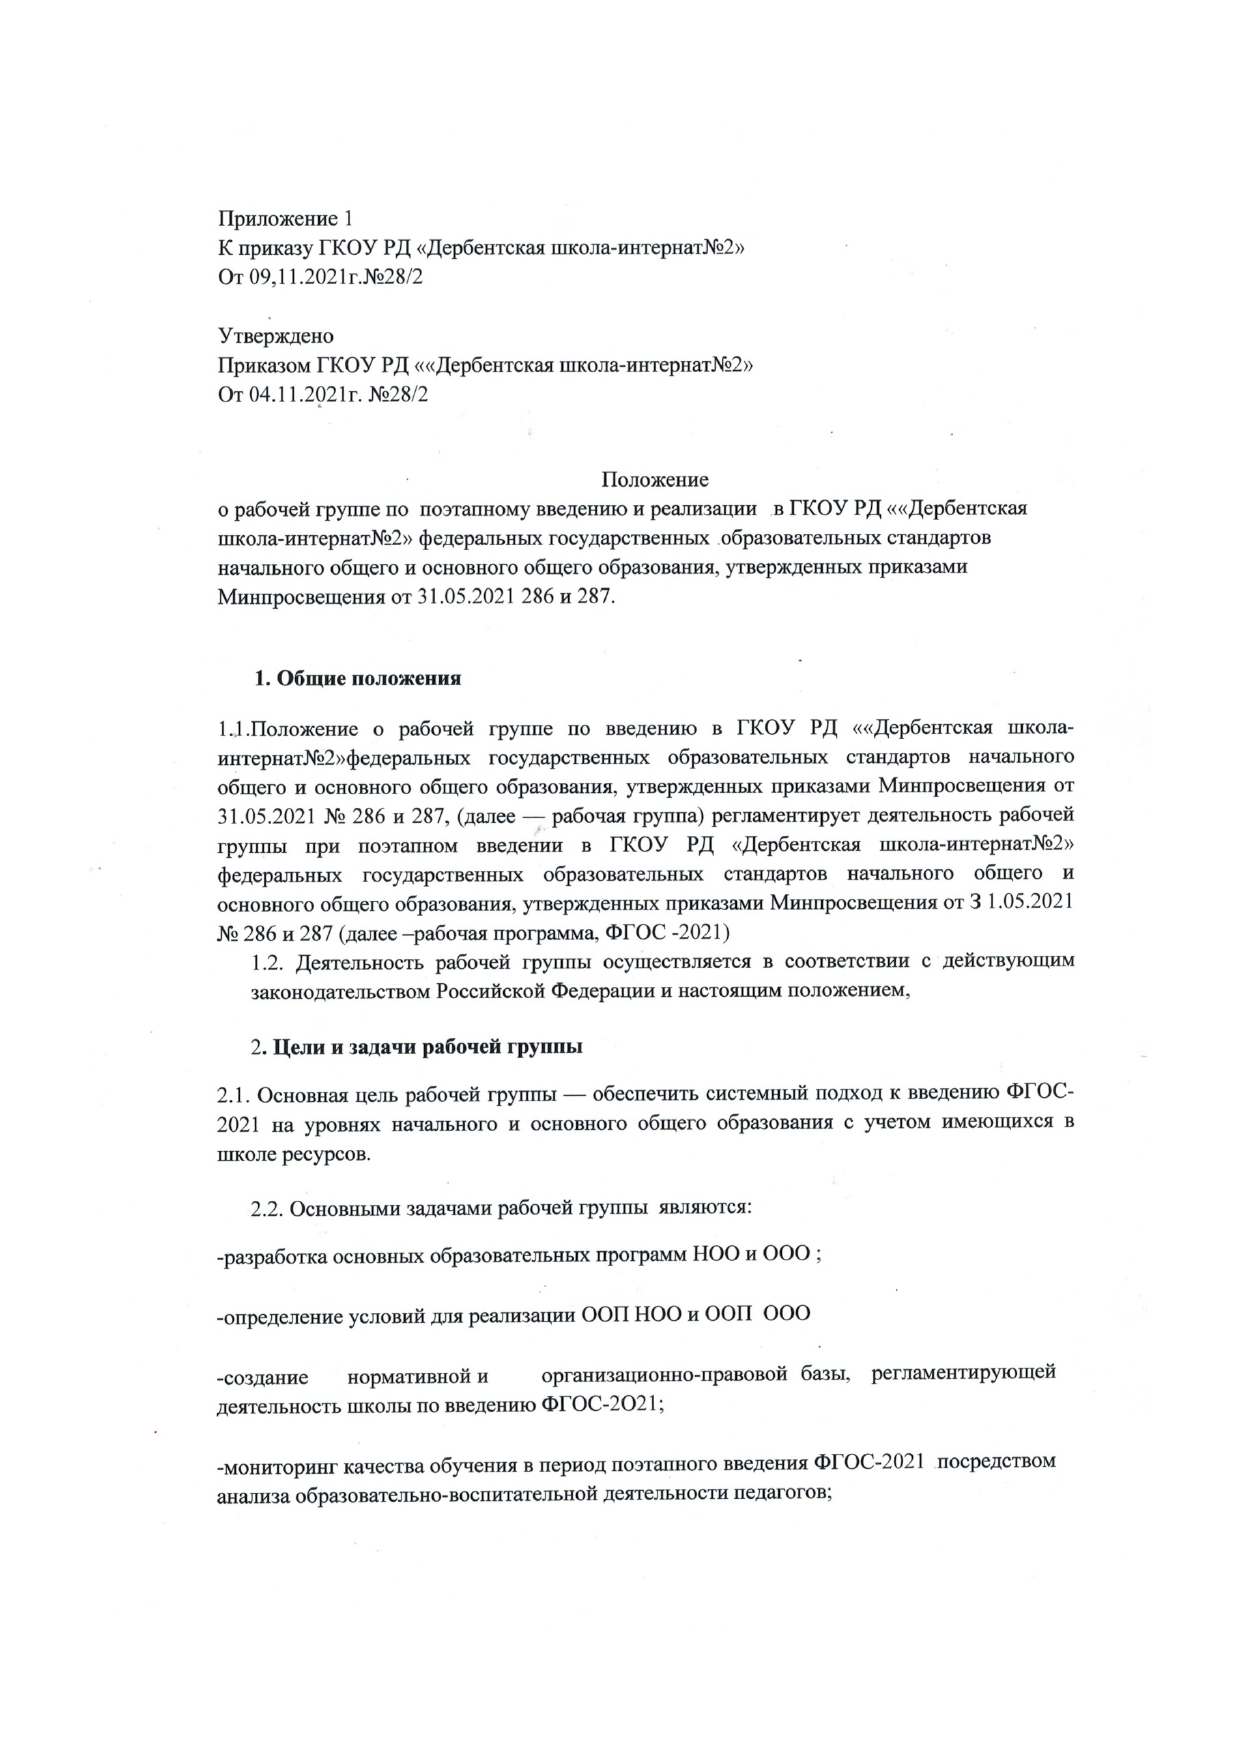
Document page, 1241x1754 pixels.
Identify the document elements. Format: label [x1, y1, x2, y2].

picture [88, 118, 1152, 1635]
